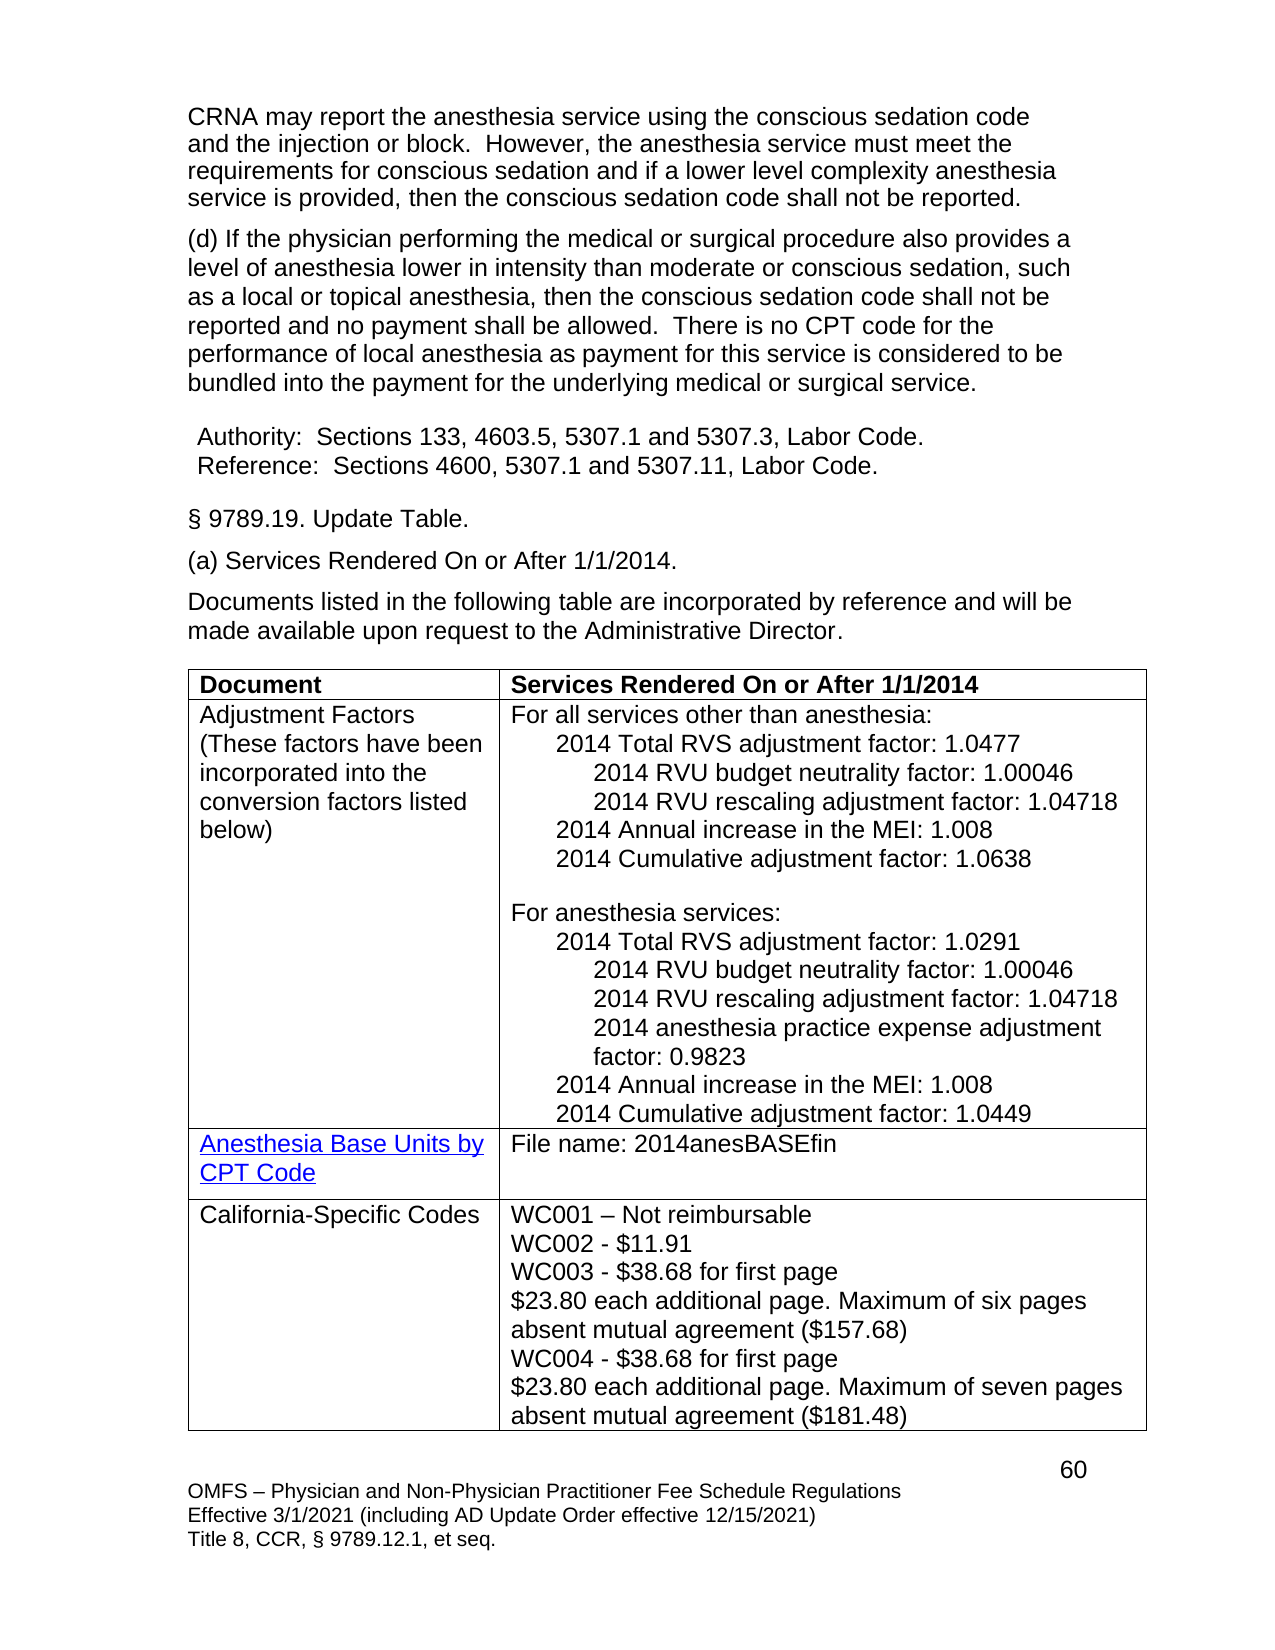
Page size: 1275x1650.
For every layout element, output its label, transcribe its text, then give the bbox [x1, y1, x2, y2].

text Reference: Sections 4600, 5307.1 and 5307.11, Labor Code. [197, 451, 1071, 479]
table_cell File name: 2014anesBASEfin [500, 1129, 1146, 1199]
table_header Document [189, 670, 499, 699]
table_header Services Rendered On or After 1/1/2014 [500, 670, 1146, 699]
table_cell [500, 1200, 1146, 1430]
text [187, 103, 1074, 212]
table_cell California-Specific Codes [189, 1200, 499, 1430]
text Documents listed in the following table are incorporated by reference and will be made available upon request to the Administrative Director. [187, 587, 1087, 644]
subtitle § 9789.19. Update Table. [187, 504, 1087, 533]
table_cell For all services other than anesthesia: 2014 Total RVS adjustment factor: 1.0477 2014 RVU budget neutrality factor: 1.00046 2014 RVU rescaling adjustment factor: 1.04718 2014 Annual increase in the MEI: 1.008 2014 Cumulative adjustment factor: 1.0638 For anesthesia services: 2014 Total RVS adjustment factor: 1.0291 2014 RVU budget neutrality factor: 1.00046 2014 RVU rescaling adjustment factor: 1.04718 2014 anesthesia practice expense adjustment factor: 0.9823 2014 Annual increase in the MEI: 1.008 2014 Cumulative adjustment factor: 1.0449 [500, 700, 1146, 1128]
text (d) If the physician performing the medical or surgical procedure also provides a level of anesthesia lower in intensity than moderate or conscious sedation, such as a local or topical anesthesia, then the conscious sedation code shall not be reported and no payment shall be allowed. There is no CPT code for the performance of local anesthesia as payment for this service is considered to be bundled into the payment for the underlying medical or surgical service. [187, 224, 1082, 397]
table_cell Anesthesia Base Units by CPT Code [189, 1129, 499, 1199]
text (a) Services Rendered On or After 1/1/2014. [187, 546, 1087, 574]
text Authority: Sections 133, 4603.5, 5307.1 and 5307.3, Labor Code. [197, 422, 1071, 451]
table_cell Adjustment Factors (These factors have been incorporated into the conversion factors listed below) [189, 700, 499, 1128]
